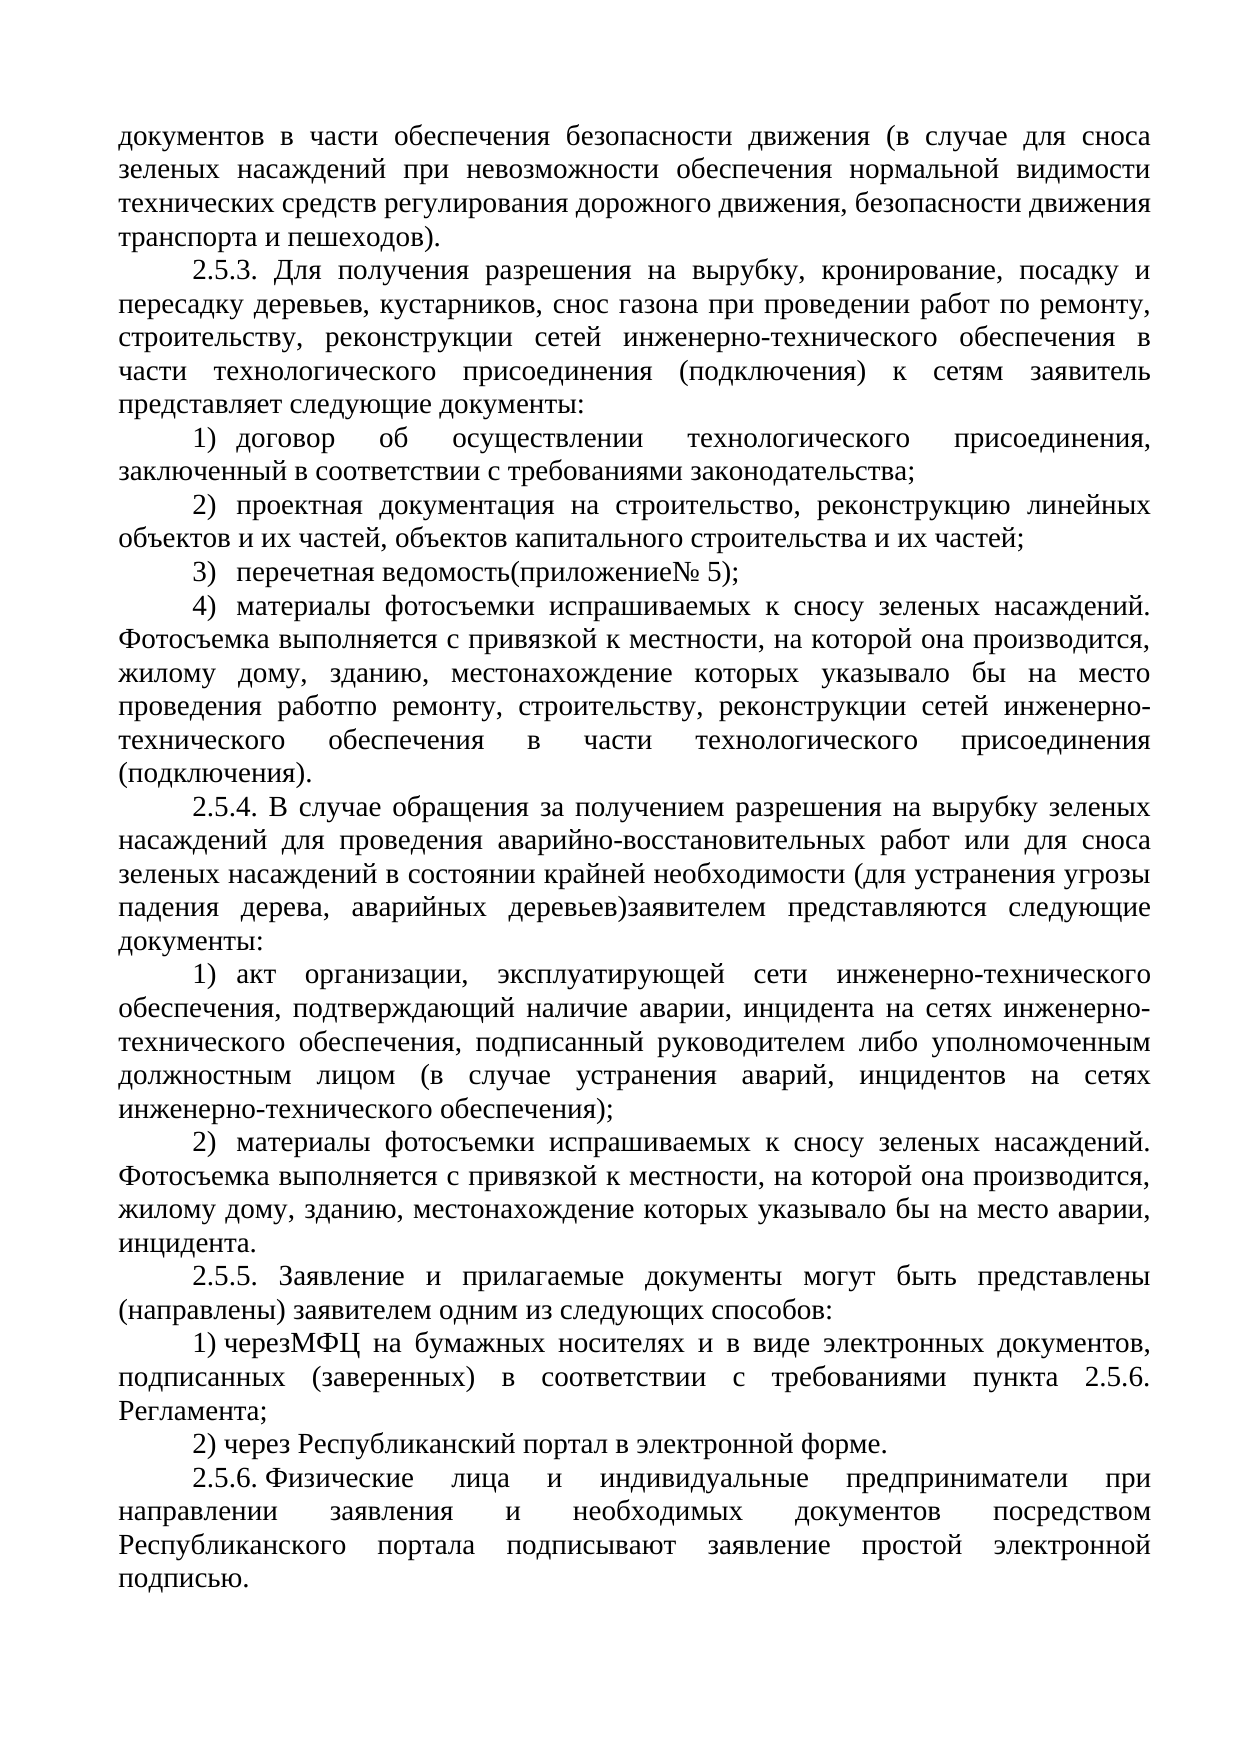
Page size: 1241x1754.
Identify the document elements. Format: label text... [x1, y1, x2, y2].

list перечетная ведомость(приложение№ 5); [118, 554, 1152, 588]
list материалы фотосъемки испрашиваемых к сносу зеленых насаждений. Фотосъемка выполняется с привязкой к местности, на которой она производится, жилому дому, зданию, местонахождение которых указывало бы на место аварии, инцидента. [118, 1124, 1152, 1258]
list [118, 118, 1152, 252]
text 2.5.4. В случае обращения за получением разрешения на вырубку зеленых насаждений для проведения аварийно-восстановительных работ или для сноса зеленых насаждений в состоянии крайней необходимости (для устранения угрозы падения дерева, аварийных деревьев)заявителем представляются следующие документы: [118, 789, 1152, 957]
text 2.5.5. Заявление и прилагаемые документы могут быть представлены (направлены) заявителем одним из следующих способов: [118, 1258, 1152, 1326]
list акт организации, эксплуатирующей сети инженерно-технического обеспечения, подтверждающий наличие аварии, инцидента на сетях инженерно-технического обеспечения, подписанный руководителем либо уполномоченным должностным лицом (в случае устранения аварий, инцидентов на сетях инженерно-технического обеспечения); [118, 957, 1152, 1124]
list материалы фотосъемки испрашиваемых к сносу зеленых насаждений. Фотосъемка выполняется с привязкой к местности, на которой она производится, жилому дому, зданию, местонахождение которых указывало бы на место проведения работпо ремонту, строительству, реконструкции сетей инженерно-технического обеспечения в части технологического присоединения (подключения). [118, 588, 1152, 789]
list договор об осуществлении технологического присоединения, заключенный в соответствии с требованиями законодательства; [118, 420, 1152, 487]
text 1) черезМФЦ на бумажных носителях и в виде электронных документов, подписанных (заверенных) в соответствии с требованиями пункта 2.5.6. Регламента; [118, 1326, 1152, 1426]
list проектная документация на строительство, реконструкцию линейных объектов и их частей, объектов капитального строительства и их частей; [118, 487, 1152, 554]
text 2.5.6. Физические лица и индивидуальные предприниматели при направлении заявления и необходимых документов посредством Республиканского портала подписывают заявление простой электронной подписью. [118, 1460, 1152, 1594]
text 2.5.3. Для получения разрешения на вырубку, кронирование, посадку и пересадку деревьев, кустарников, снос газона при проведении работ по ремонту, строительству, реконструкции сетей инженерно-технического обеспечения в части технологического присоединения (подключения) к сетям заявитель представляет следующие документы: [118, 252, 1152, 420]
text 2) через Республиканский портал в электронной форме. [118, 1426, 1152, 1460]
